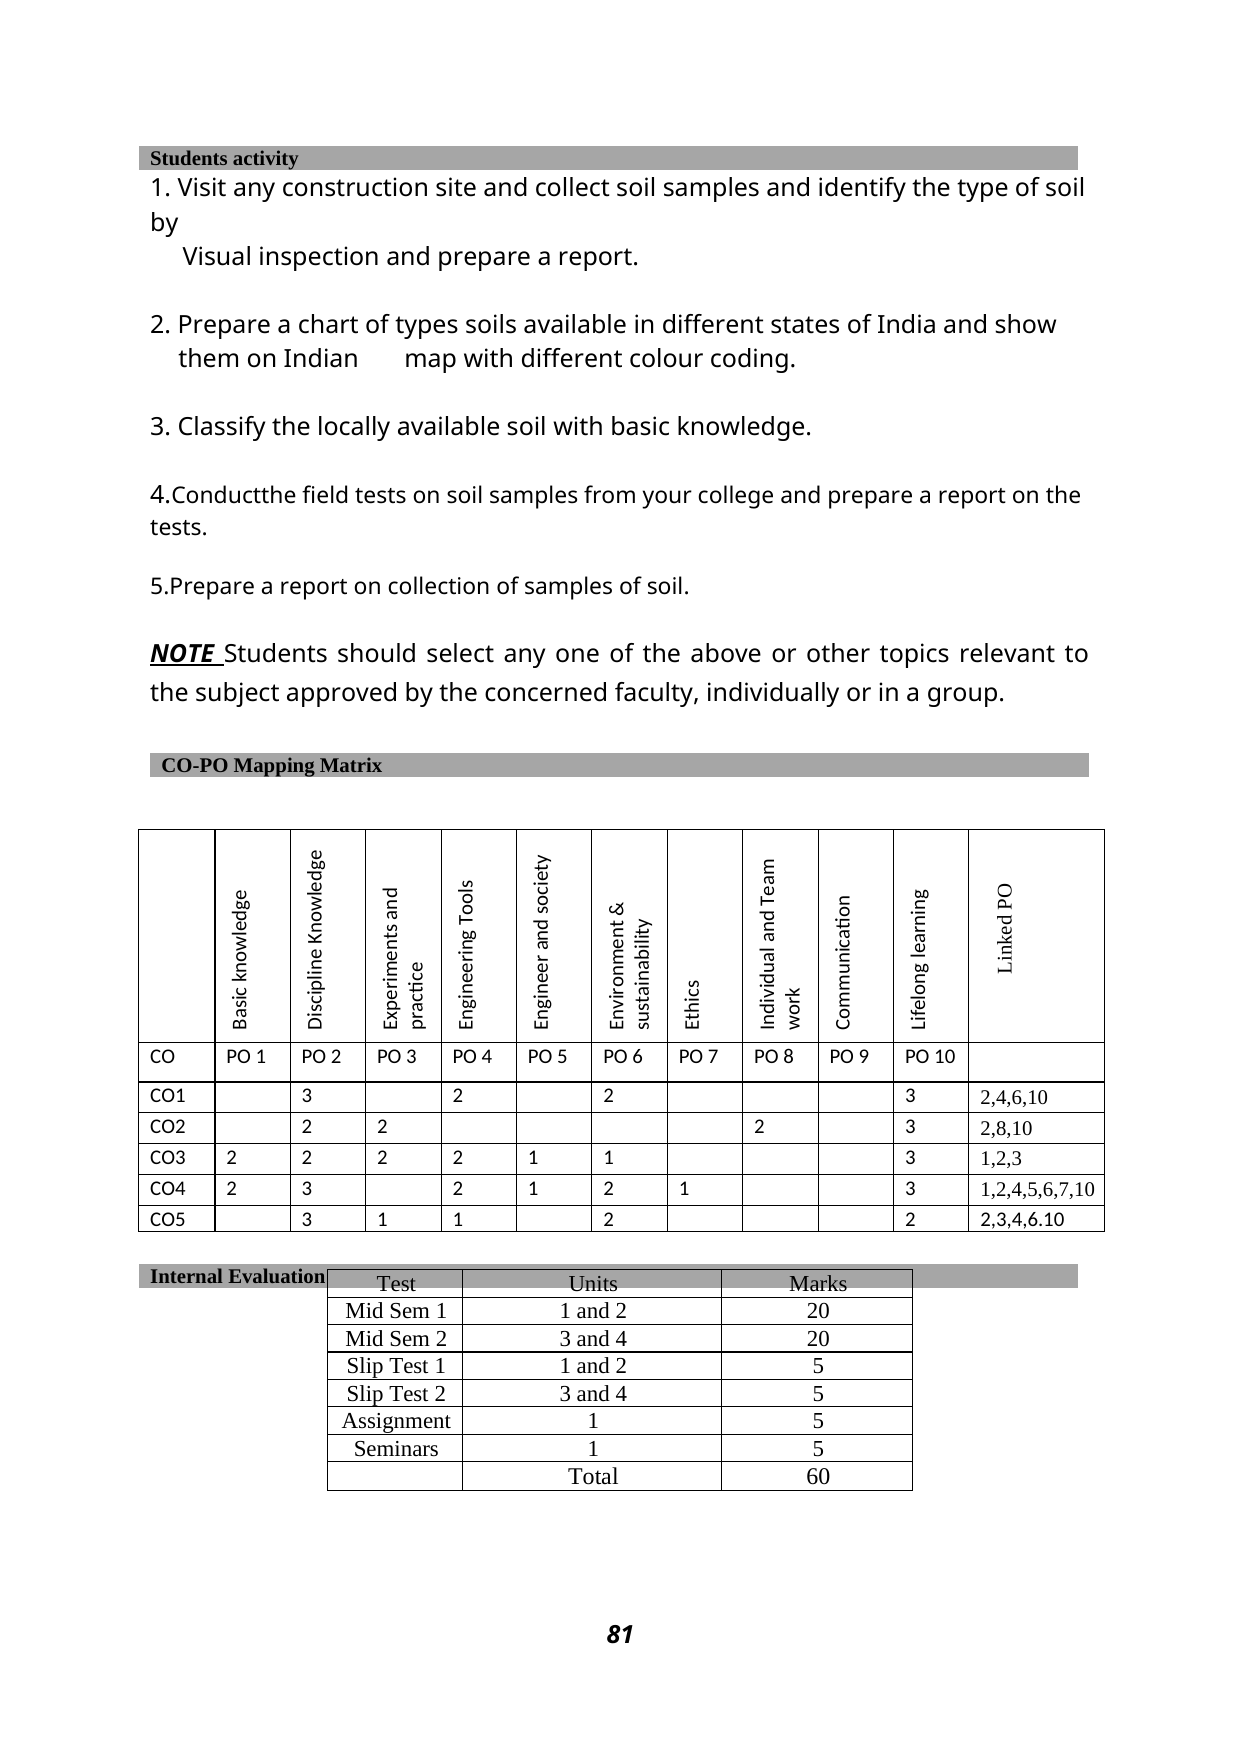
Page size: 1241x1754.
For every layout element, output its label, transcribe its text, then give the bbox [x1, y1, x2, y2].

text 1. Visit any construction site and collect soil samples and identify the type of soil by [150, 150, 1090, 238]
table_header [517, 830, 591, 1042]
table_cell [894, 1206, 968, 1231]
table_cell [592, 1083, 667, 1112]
text 3. Classify the locally available soil with basic knowledge. [150, 408, 1090, 443]
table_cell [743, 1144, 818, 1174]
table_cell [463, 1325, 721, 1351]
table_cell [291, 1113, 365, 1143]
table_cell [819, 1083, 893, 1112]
text 4.Conductthe field tests on soil samples from your college and prepare a report on the tests. [150, 477, 1090, 542]
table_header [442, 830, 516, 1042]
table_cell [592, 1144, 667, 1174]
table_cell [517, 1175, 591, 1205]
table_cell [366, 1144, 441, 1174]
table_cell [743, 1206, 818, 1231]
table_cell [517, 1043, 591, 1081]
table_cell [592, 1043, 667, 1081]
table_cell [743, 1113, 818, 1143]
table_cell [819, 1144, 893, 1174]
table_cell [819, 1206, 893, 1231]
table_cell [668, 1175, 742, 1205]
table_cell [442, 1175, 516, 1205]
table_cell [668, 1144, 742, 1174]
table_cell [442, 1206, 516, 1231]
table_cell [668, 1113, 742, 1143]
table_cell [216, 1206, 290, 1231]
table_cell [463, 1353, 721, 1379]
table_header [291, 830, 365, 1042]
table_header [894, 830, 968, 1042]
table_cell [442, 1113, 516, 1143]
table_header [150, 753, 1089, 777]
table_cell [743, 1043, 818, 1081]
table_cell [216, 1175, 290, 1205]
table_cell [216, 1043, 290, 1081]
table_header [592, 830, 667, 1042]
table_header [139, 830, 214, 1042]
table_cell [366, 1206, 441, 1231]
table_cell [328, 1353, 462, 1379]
text 5.Prepare a report on collection of samples of soil. [150, 570, 1090, 601]
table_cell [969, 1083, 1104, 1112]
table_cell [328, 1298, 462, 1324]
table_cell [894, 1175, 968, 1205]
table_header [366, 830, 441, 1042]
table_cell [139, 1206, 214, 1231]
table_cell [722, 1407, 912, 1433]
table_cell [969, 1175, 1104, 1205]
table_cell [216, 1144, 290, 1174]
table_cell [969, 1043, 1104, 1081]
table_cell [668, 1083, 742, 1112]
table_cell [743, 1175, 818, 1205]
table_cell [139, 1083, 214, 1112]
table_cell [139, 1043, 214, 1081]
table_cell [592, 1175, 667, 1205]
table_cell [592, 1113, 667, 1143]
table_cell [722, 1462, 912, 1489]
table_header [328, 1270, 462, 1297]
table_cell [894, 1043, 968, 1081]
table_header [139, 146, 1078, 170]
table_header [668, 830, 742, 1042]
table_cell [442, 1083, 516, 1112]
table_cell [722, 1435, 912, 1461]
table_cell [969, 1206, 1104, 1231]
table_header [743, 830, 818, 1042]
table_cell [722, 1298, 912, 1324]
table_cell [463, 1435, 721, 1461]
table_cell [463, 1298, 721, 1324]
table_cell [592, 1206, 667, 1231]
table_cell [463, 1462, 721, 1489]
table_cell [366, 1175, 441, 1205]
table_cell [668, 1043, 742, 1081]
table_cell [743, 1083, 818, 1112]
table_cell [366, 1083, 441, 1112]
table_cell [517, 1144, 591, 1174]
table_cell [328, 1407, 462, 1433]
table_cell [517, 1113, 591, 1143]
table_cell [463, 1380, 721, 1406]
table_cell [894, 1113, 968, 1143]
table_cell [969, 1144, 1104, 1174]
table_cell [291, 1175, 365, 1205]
text Visual inspection and prepare a report. [150, 238, 1090, 272]
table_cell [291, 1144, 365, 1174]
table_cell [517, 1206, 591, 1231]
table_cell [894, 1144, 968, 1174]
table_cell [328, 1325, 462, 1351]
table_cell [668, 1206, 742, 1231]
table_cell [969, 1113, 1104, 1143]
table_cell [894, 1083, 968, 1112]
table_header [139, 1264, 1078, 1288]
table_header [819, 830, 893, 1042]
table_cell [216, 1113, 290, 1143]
text 2. Prepare a chart of types soils available in different states of India and show them on Indian map with different colour coding. [150, 306, 1090, 374]
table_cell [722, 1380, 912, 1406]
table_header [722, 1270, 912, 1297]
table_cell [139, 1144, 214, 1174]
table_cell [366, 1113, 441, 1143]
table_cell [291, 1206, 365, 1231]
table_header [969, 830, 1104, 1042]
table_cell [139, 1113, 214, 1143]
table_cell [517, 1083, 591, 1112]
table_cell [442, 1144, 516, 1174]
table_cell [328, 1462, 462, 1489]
text NOTE Students should select any one of the above or other topics relevant to the subject approved by the concerned faculty, individually or in a group. [150, 635, 1090, 708]
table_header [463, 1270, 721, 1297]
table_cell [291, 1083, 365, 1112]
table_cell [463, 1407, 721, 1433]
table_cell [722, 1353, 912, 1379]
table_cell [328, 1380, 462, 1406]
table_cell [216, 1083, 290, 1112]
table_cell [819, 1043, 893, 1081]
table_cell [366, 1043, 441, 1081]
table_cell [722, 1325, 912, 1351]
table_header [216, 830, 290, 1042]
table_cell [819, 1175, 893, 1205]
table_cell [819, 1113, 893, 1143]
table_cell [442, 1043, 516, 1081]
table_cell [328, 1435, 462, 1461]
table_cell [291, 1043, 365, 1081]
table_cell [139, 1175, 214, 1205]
